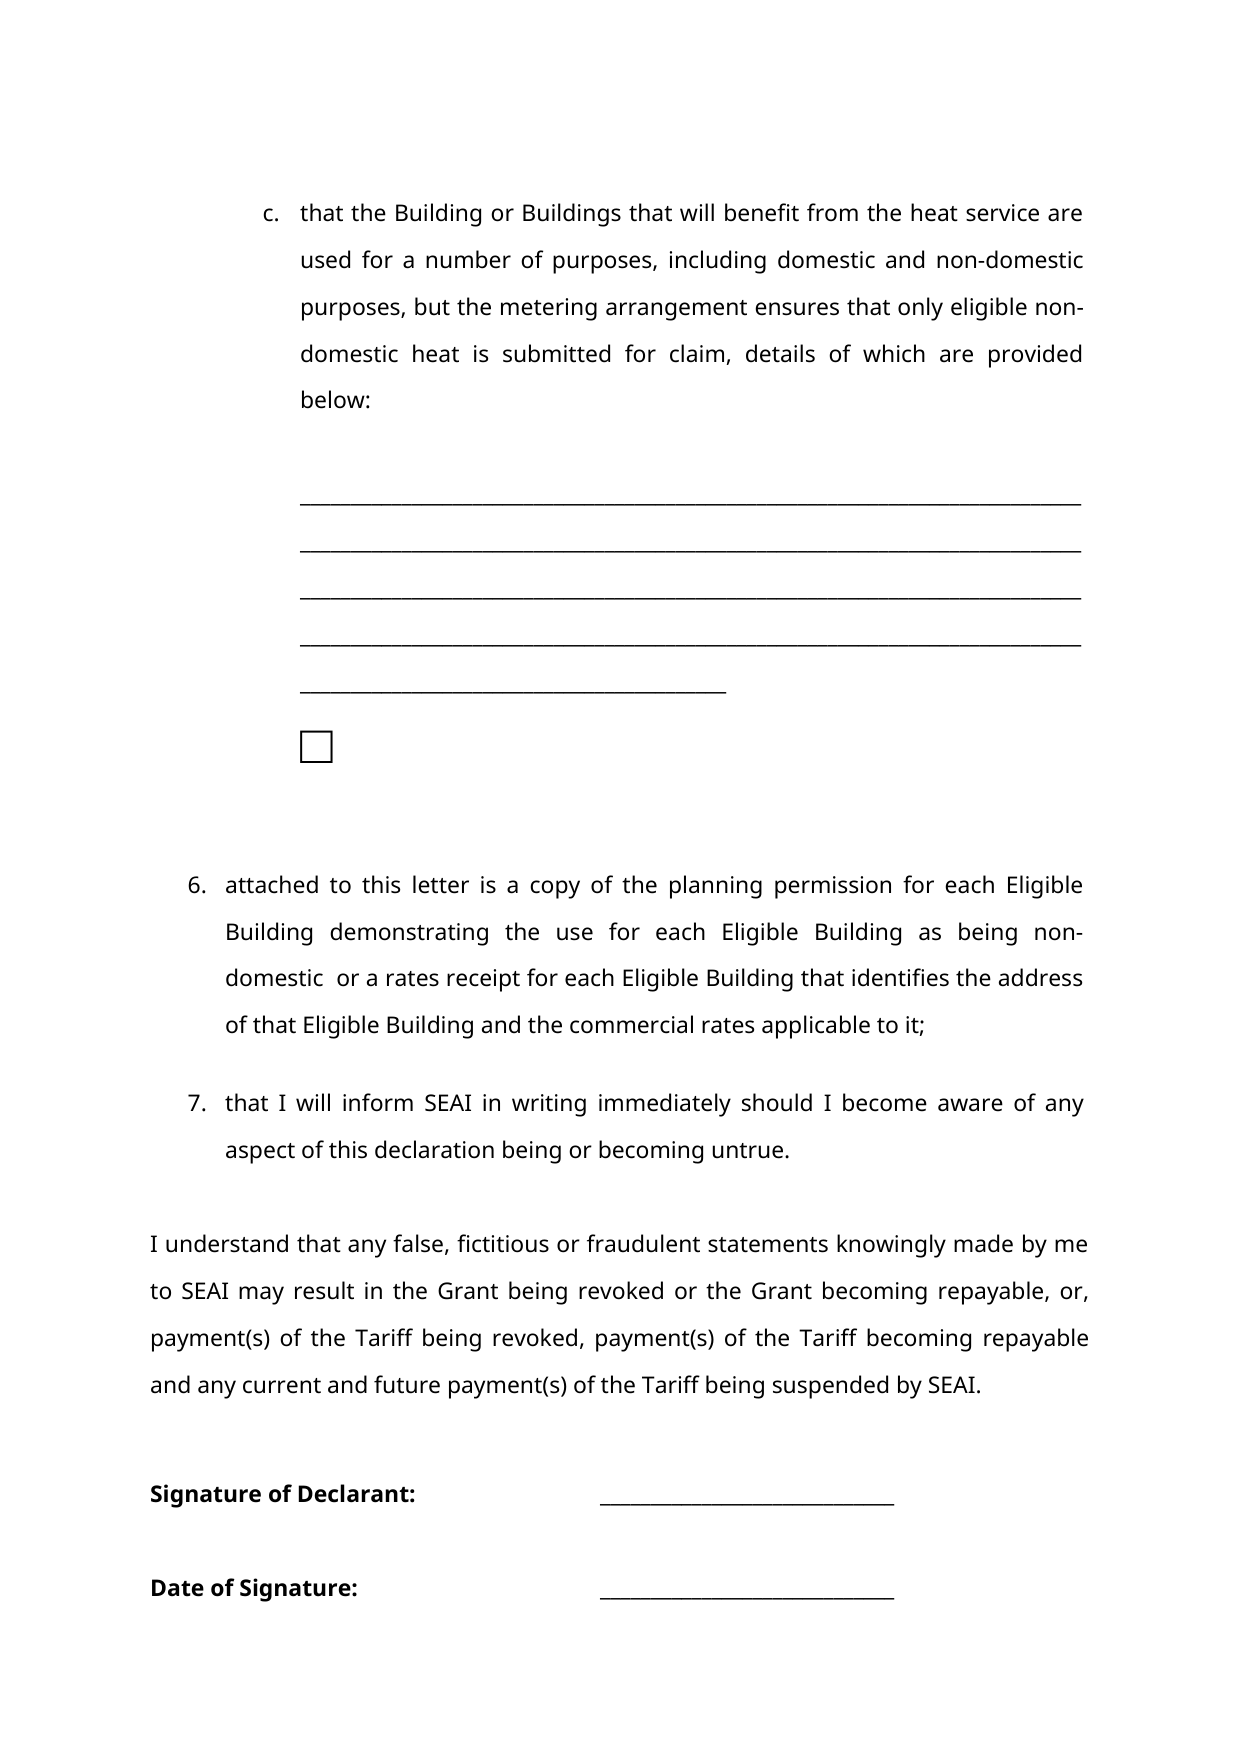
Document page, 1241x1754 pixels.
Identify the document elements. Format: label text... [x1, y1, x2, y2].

list that I will inform SEAI in writing immediately should I become aware of any aspect of this declaration being or becoming untrue. [187, 1087, 1084, 1165]
list attached to this letter is a copy of the planning permission for each Eligible Building demonstrating the use for each Eligible Building as being non-domestic or a rates receipt for each Eligible Building that identifies the address of that Eligible Building and the commercial rates applicable to it; [187, 868, 1084, 1040]
text Date of Signature: _____________________________ [150, 1572, 1090, 1603]
list that the Building or Buildings that will benefit from the heat service are used for a number of purposes, including domestic and non-domestic purposes, but the metering arrangement ensures that only eligible non-domestic heat is submitted for claim, details of which are provided below: [262, 197, 1084, 416]
text ______________________________________________________________________________________________________________________________________________________________________________________________________________________________________________________________________________________________________________________________________________________________ [300, 478, 1084, 697]
list □ [225, 712, 1090, 775]
text Signature of Declarant: _____________________________ [150, 1478, 1090, 1509]
text I understand that any false, fictitious or fraudulent statements knowingly made by me to SEAI may result in the Grant being revoked or the Grant becoming repayable, or, payment(s) of the Tariff being revoked, payment(s) of the Tariff becoming repayable and any current and future payment(s) of the Tariff being suspended by SEAI. [150, 1228, 1090, 1400]
